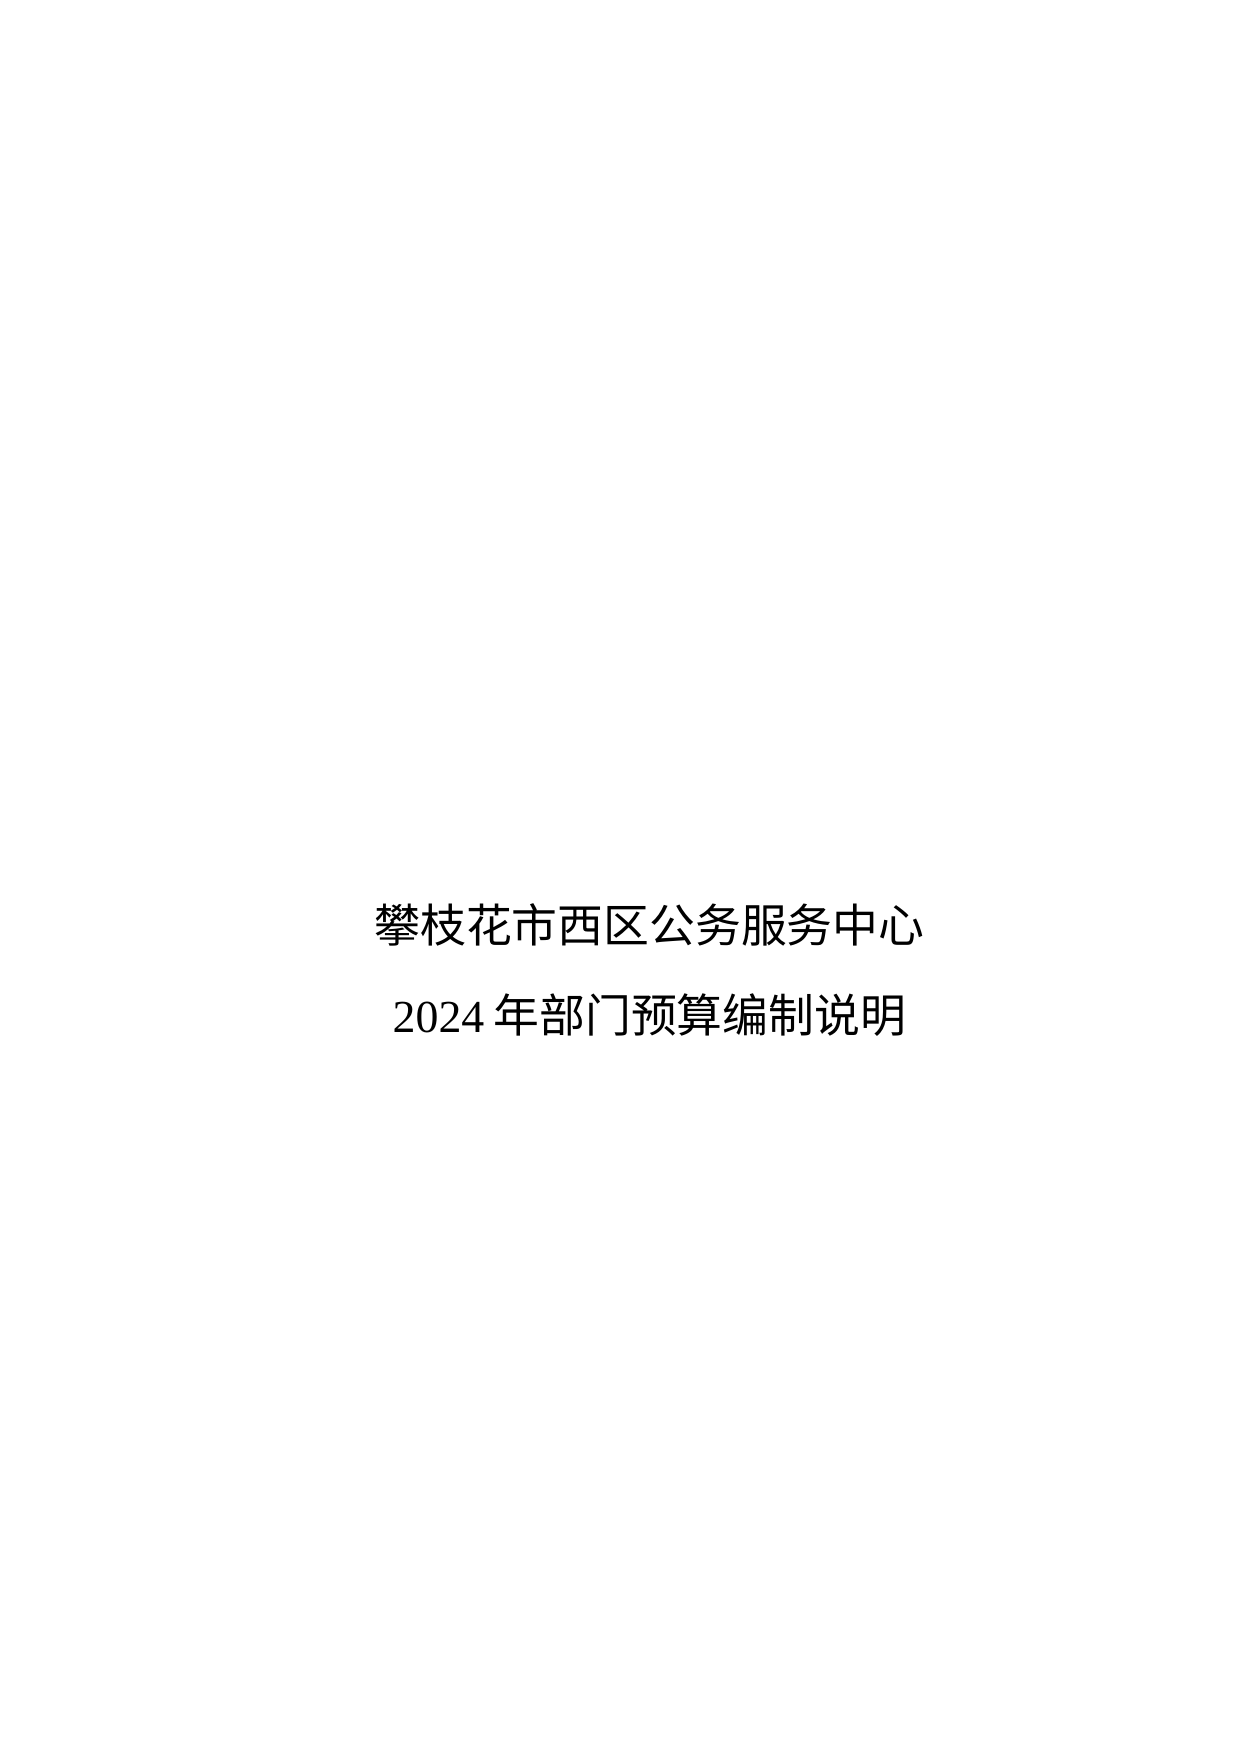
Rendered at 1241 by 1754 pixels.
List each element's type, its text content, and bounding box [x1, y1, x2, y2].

text 攀枝花市西区公务服务中心 [218, 877, 1079, 968]
text 2024年部门预算编制说明 [218, 968, 1079, 1058]
